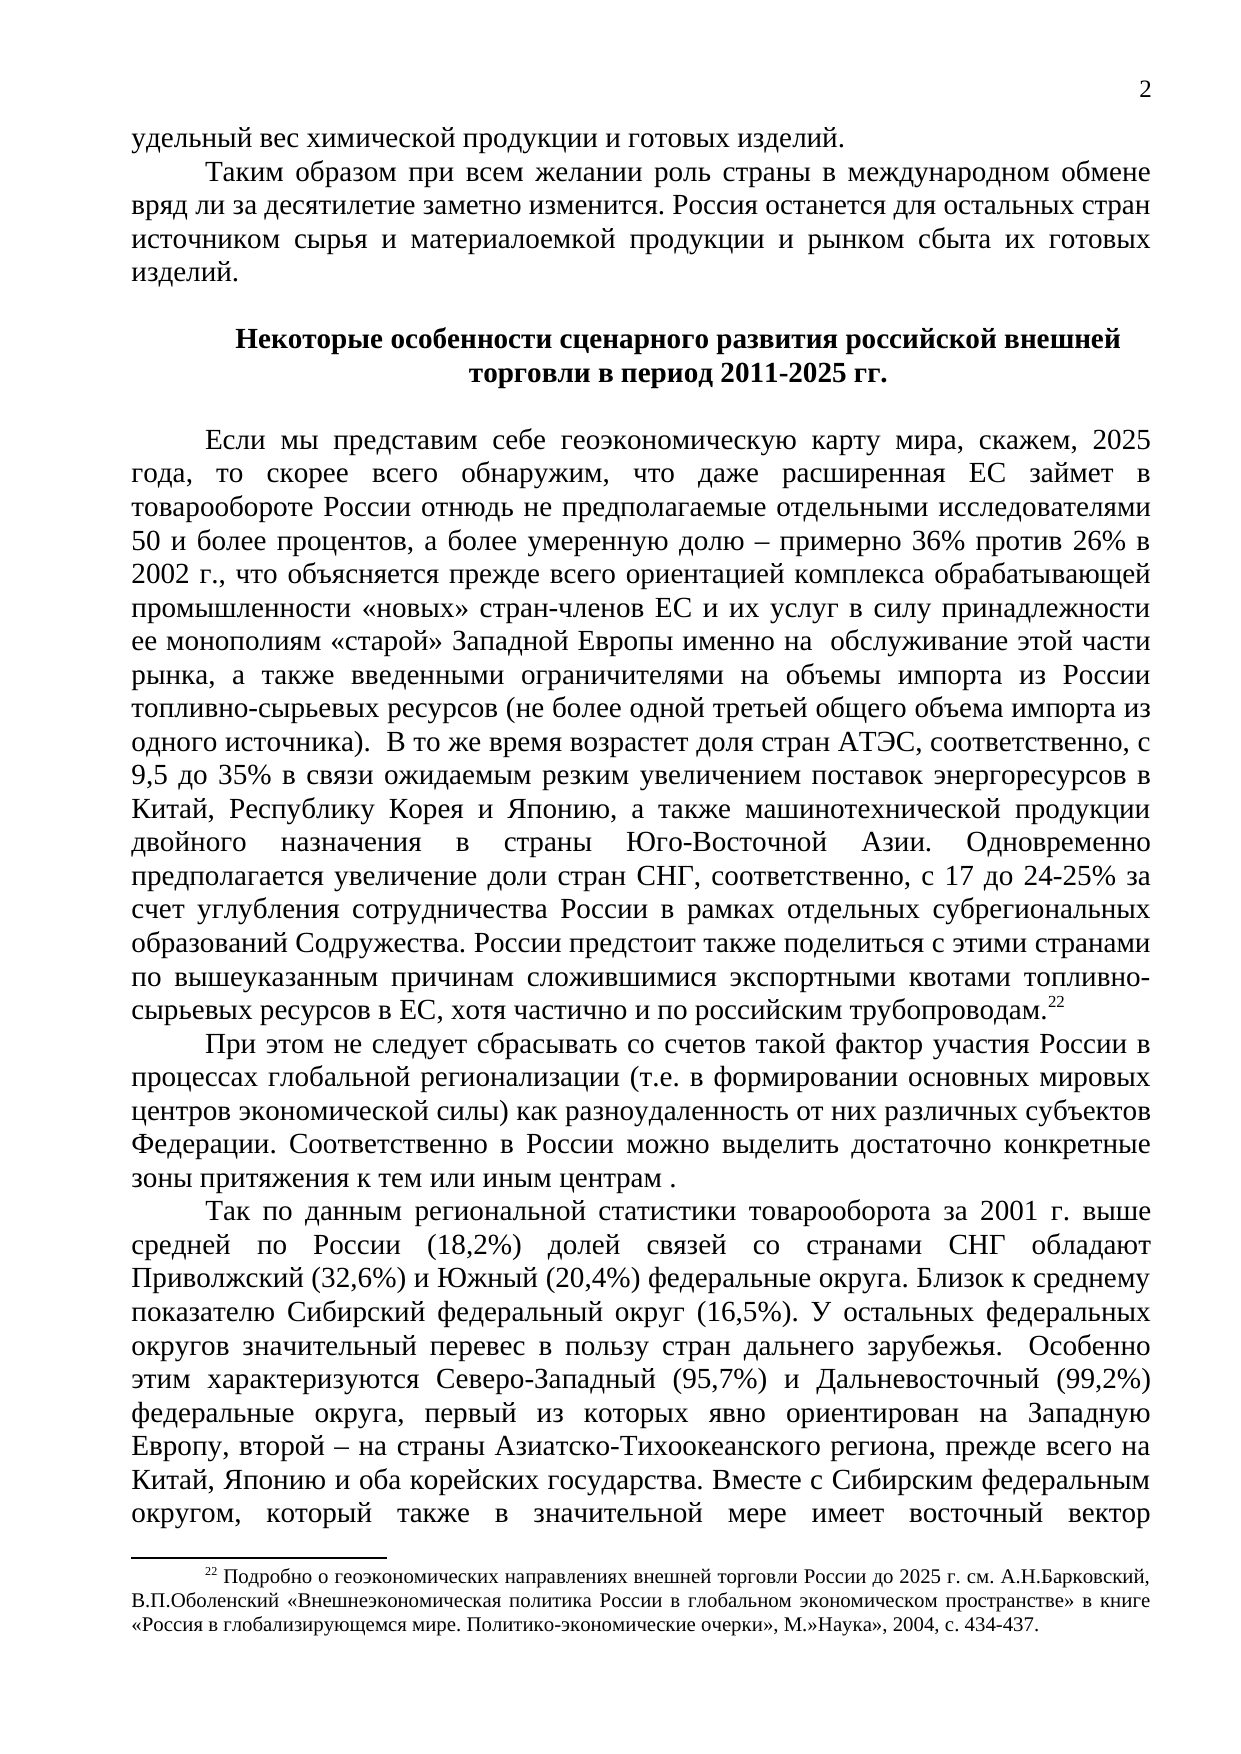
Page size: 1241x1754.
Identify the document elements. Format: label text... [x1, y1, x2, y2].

text Таким образом при всем желании роль страны в международном обмене вряд ли за десятилетие заметно изменится. Россия останется для остальных стран источником сырья и материалоемкой продукции и рынком сбыта их готовых изделий. [131, 154, 1152, 288]
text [131, 118, 1152, 154]
text торговли в период 2011-2025 гг. [131, 355, 1152, 388]
text Если мы представим себе геоэкономическую карту мира, скажем, 2025 года, то скорее всего обнаружим, что даже расширенная ЕС займет в товарообороте России отнюдь не предполагаемые отдельными исследователями 50 и более процентов, а более умеренную долю – примерно 36% против 26% в 2002 г., что объясняется прежде всего ориентацией комплекса обрабатывающей промышленности «новых» стран-членов ЕС и их услуг в силу принадлежности ее монополиям «старой» Западной Европы именно на обслуживание этой части рынка, а также введенными ограничителями на объемы импорта из России топливно-сырьевых ресурсов (не более одной третьей общего объема импорта из одного источника). В то же время возрастет доля стран АТЭС, соответственно, с 9,5 до 35% в связи ожидаемым резким увеличением поставок энергоресурсов в Китай, Республику Корея и Японию, а также машинотехнической продукции двойного назначения в страны Юго-Восточной Азии. Одновременно предполагается увеличение доли стран СНГ, соответственно, с 17 до 24-25% за счет углубления сотрудничества России в рамках отдельных субрегиональных образований Содружества. России предстоит также поделиться с этими странами по вышеуказанным причинам сложившимися экспортными квотами топливно-сырьевых ресурсов в ЕС, хотя частично и по российским трубопроводам. [131, 422, 1152, 1026]
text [131, 1193, 1152, 1529]
text Некоторые особенности сценарного развития российской внешней [131, 321, 1152, 355]
text При этом не следует сбрасывать со счетов такой фактор участия России в процессах глобальной регионализации (т.е. в формировании основных мировых центров экономической силы) как разноудаленность от них различных субъектов Федерации. Соответственно в России можно выделить достаточно конкретные зоны притяжения к тем или иным центрам . [131, 1026, 1152, 1193]
